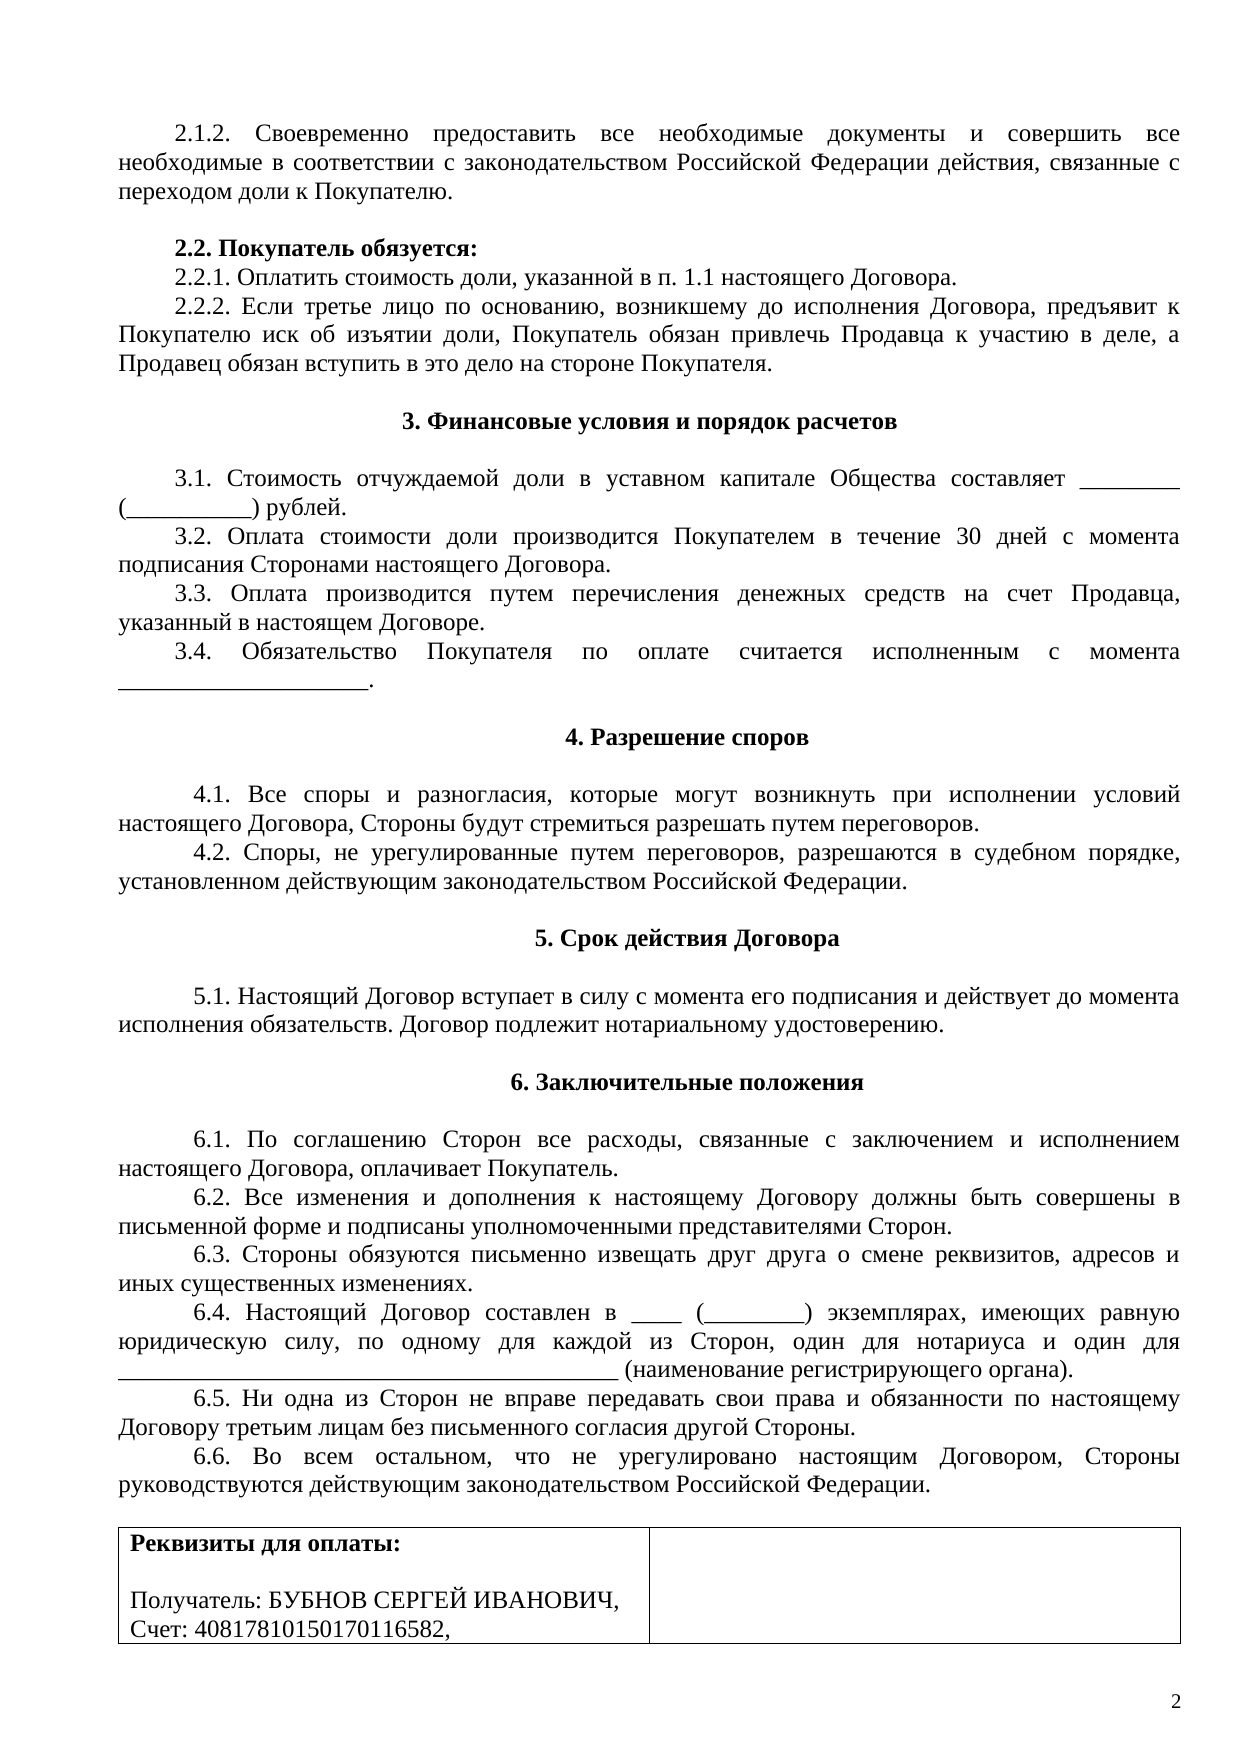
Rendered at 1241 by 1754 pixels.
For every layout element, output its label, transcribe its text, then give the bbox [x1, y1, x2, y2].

text 4.2. Споры, не урегулированные путем переговоров, разрешаются в судебном порядке, установленном действующим законодательством Российской Федерации. [118, 837, 1181, 894]
text 6.6. Во всем остальном, что не урегулировано настоящим Договором, Стороны руководствуются действующим законодательством Российской Федерации. [118, 1441, 1181, 1498]
text 6.2. Все изменения и дополнения к настоящему Договору должны быть совершены в письменной форме и подписаны уполномоченными представителями Сторон. [118, 1182, 1181, 1239]
text 6. Заключительные положения [118, 1067, 1181, 1096]
text 2.2.2. Если третье лицо по основанию, возникшему до исполнения Договора, предъявит к Покупателю иск об изъятии доли, Покупатель обязан привлечь Продавца к участию в деле, а Продавец обязан вступить в это дело на стороне Покупателя. [118, 291, 1181, 377]
text 2.2.1. Оплатить стоимость доли, указанной в п. 1.1 настоящего Договора. [118, 262, 1181, 291]
text 6.3. Стороны обязуются письменно извещать друг друга о смене реквизитов, адресов и иных существенных изменениях. [118, 1239, 1181, 1297]
text 3. Финансовые условия и порядок расчетов [118, 406, 1181, 434]
text 2.1.2. Своевременно предоставить все необходимые документы и совершить все необходимые в соответствии с законодательством Российской Федерации действия, связанные с переходом доли к Покупателю. [118, 118, 1181, 204]
text 3.4. Обязательство Покупателя по оплате считается исполненным с момента ____________________. [118, 636, 1181, 693]
text 5. Срок действия Договора [118, 923, 1181, 952]
text 3.2. Оплата стоимости доли производится Покупателем в течение 30 дней с момента подписания Сторонами настоящего Договора. [118, 521, 1181, 578]
text 6.5. Ни одна из Сторон не вправе передавать свои права и обязанности по настоящему Договору третьим лицам без письменного согласия другой Стороны. [118, 1383, 1181, 1441]
text 6.4. Настоящий Договор составлен в ____ (________) экземплярах, имеющих равную юридическую силу, по одному для каждой из Сторон, один для нотариуса и один для ________________________________________ (наименование регистрирующего органа). [118, 1297, 1181, 1383]
text 3.1. Стоимость отчуждаемой доли в уставном капитале Общества составляет ________ (__________) рублей. [118, 463, 1181, 521]
table_header [650, 1528, 1180, 1643]
text 4. Разрешение споров [118, 722, 1181, 751]
text 3.3. Оплата производится путем перечисления денежных средств на счет Продавца, указанный в настоящем Договоре. [118, 578, 1181, 636]
text 6.1. По соглашению Сторон все расходы, связанные с заключением и исполнением настоящего Договора, оплачивает Покупатель. [118, 1124, 1181, 1182]
text 5.1. Настоящий Договор вступает в силу с момента его подписания и действует до момента исполнения обязательств. Договор подлежит нотариальному удостоверению. [118, 981, 1181, 1038]
text 2.2. Покупатель обязуется: [118, 233, 1181, 262]
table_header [119, 1528, 649, 1643]
text 4.1. Все споры и разногласия, которые могут возникнуть при исполнении условий настоящего Договора, Стороны будут стремиться разрешать путем переговоров. [118, 779, 1181, 837]
